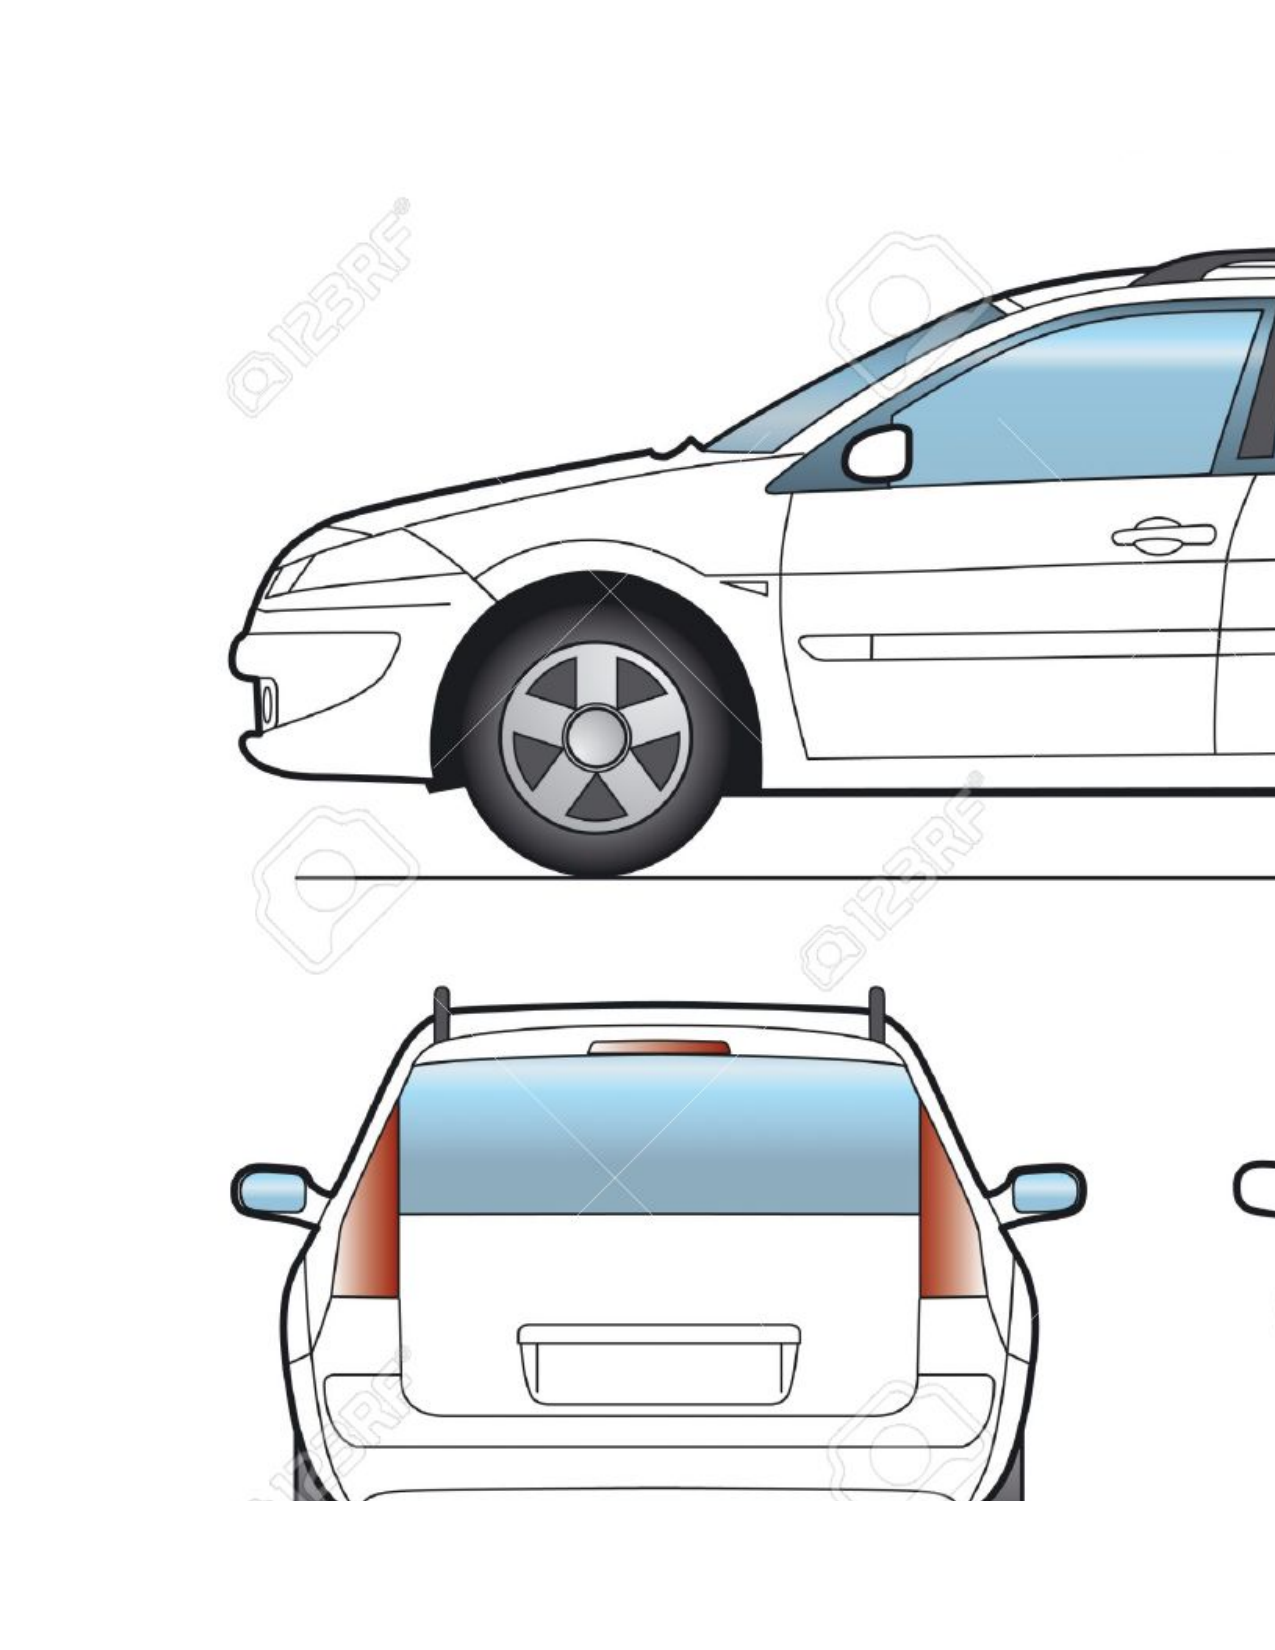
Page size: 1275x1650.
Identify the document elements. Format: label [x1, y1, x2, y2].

picture [168, 150, 1275, 1501]
